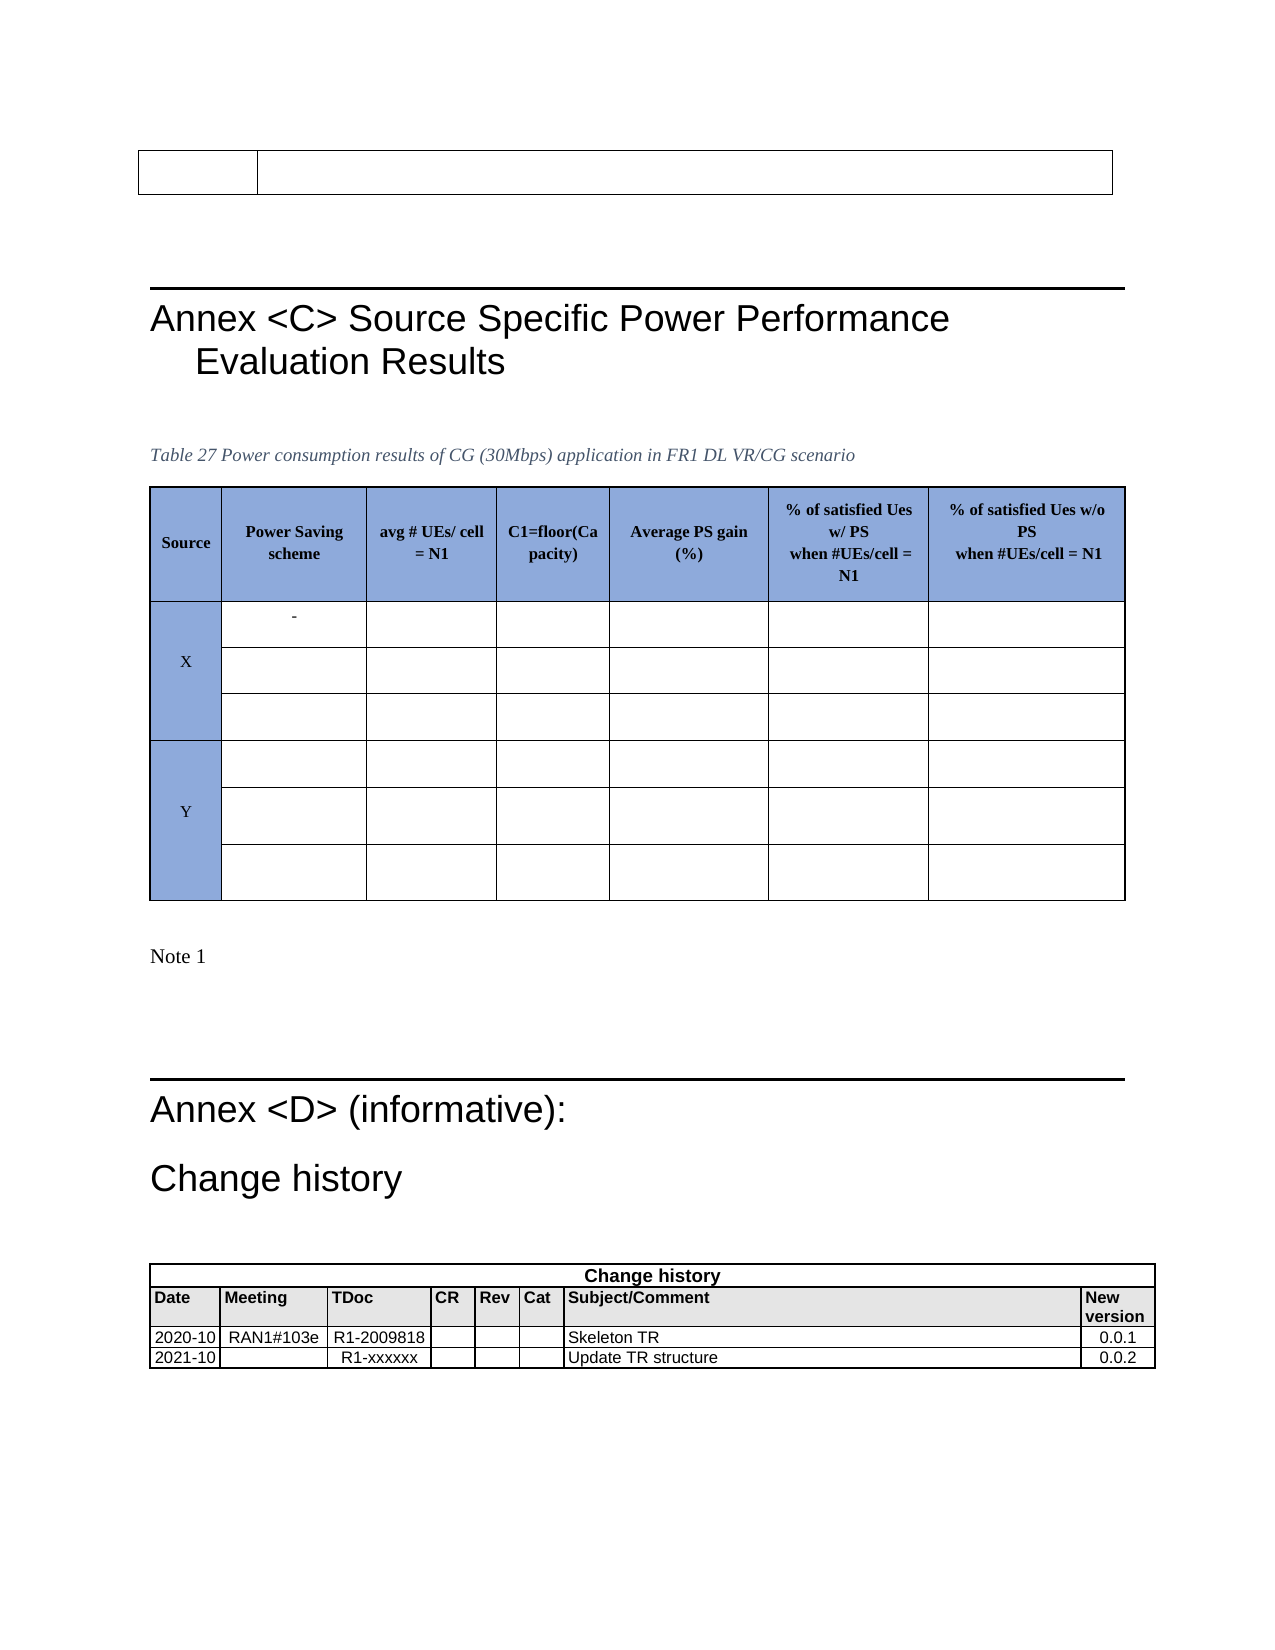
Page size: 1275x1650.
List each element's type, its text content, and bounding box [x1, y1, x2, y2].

table_cell [497, 788, 609, 843]
table_cell [929, 788, 1124, 843]
table_cell [432, 1327, 474, 1347]
table_header Power Saving scheme [222, 488, 366, 601]
table_cell [367, 741, 496, 787]
table_cell [610, 741, 768, 787]
table_cell [221, 1348, 327, 1367]
table_cell New version [1082, 1288, 1154, 1326]
table_cell RAN1#103e [221, 1327, 327, 1347]
table_cell … [139, 151, 257, 194]
table_cell [929, 602, 1124, 647]
table_cell [367, 788, 496, 843]
table_cell [367, 648, 496, 693]
table_cell [367, 602, 496, 647]
table_cell [769, 741, 928, 787]
table_cell [497, 845, 609, 900]
subtitle Change history [150, 1146, 1125, 1199]
table_cell [769, 648, 928, 693]
table_cell [258, 151, 1112, 194]
table_cell [929, 694, 1124, 740]
table_cell [520, 1348, 563, 1367]
table_cell CR [432, 1288, 474, 1326]
table_cell 2020-10 [151, 1327, 219, 1347]
table_cell [769, 694, 928, 740]
table_cell [610, 788, 768, 843]
table_cell [610, 648, 768, 693]
table_cell [769, 788, 928, 843]
text Note 1 [150, 944, 1125, 968]
table_cell [929, 648, 1124, 693]
table_cell [476, 1348, 519, 1367]
table_cell [497, 602, 609, 647]
table_cell [497, 694, 609, 740]
table_header % of satisfied Ues w/ PS when #UEs/cell = N1 [769, 488, 928, 601]
table_cell 0.0.1 [1082, 1327, 1154, 1347]
table_cell [610, 602, 768, 647]
table_cell Skeleton TR [565, 1327, 1080, 1347]
table_header C1=floor(Capacity) [497, 488, 609, 601]
subtitle Annex <C> Source Specific Power Performance Evaluation Results [150, 290, 1125, 382]
table_cell Subject/Comment [565, 1288, 1080, 1326]
table_cell 0.0.2 [1082, 1348, 1154, 1367]
table_cell [610, 694, 768, 740]
table_cell 2021-10 [151, 1348, 219, 1367]
table_cell [520, 1327, 563, 1347]
table_cell [432, 1348, 474, 1367]
table_cell [929, 845, 1124, 900]
table_header Change history [151, 1265, 1154, 1286]
table_cell Rev [476, 1288, 519, 1326]
table_cell X [151, 602, 221, 740]
table_cell TDoc [328, 1288, 430, 1326]
table_cell Meeting [221, 1288, 327, 1326]
table_header Average PS gain (%) [610, 488, 768, 601]
table_cell [476, 1327, 519, 1347]
table_cell [222, 845, 366, 900]
table_cell [222, 788, 366, 843]
table_cell R1-xxxxxx [328, 1348, 430, 1367]
table_header Source [151, 488, 221, 601]
table_cell [769, 845, 928, 900]
table_cell Y [151, 741, 221, 900]
table_cell Cat [520, 1288, 563, 1326]
subtitle Annex <D> (informative): [150, 1081, 1125, 1131]
table_cell [367, 694, 496, 740]
table_cell [610, 845, 768, 900]
table_header % of satisfied Ues w/o PS when #UEs/cell = N1 [929, 488, 1124, 601]
table_header avg # UEs/ cell = N1 [367, 488, 496, 601]
table_cell [497, 741, 609, 787]
table_cell [497, 648, 609, 693]
table_cell [769, 602, 928, 647]
table_cell [222, 741, 366, 787]
table_cell [929, 741, 1124, 787]
table_cell [222, 694, 366, 740]
table_cell [222, 648, 366, 693]
table_cell [367, 845, 496, 900]
table_cell Update TR structure [565, 1348, 1080, 1367]
table_cell Date [151, 1288, 219, 1326]
table_cell - [222, 602, 366, 647]
table_cell R1-2009818 [328, 1327, 430, 1347]
